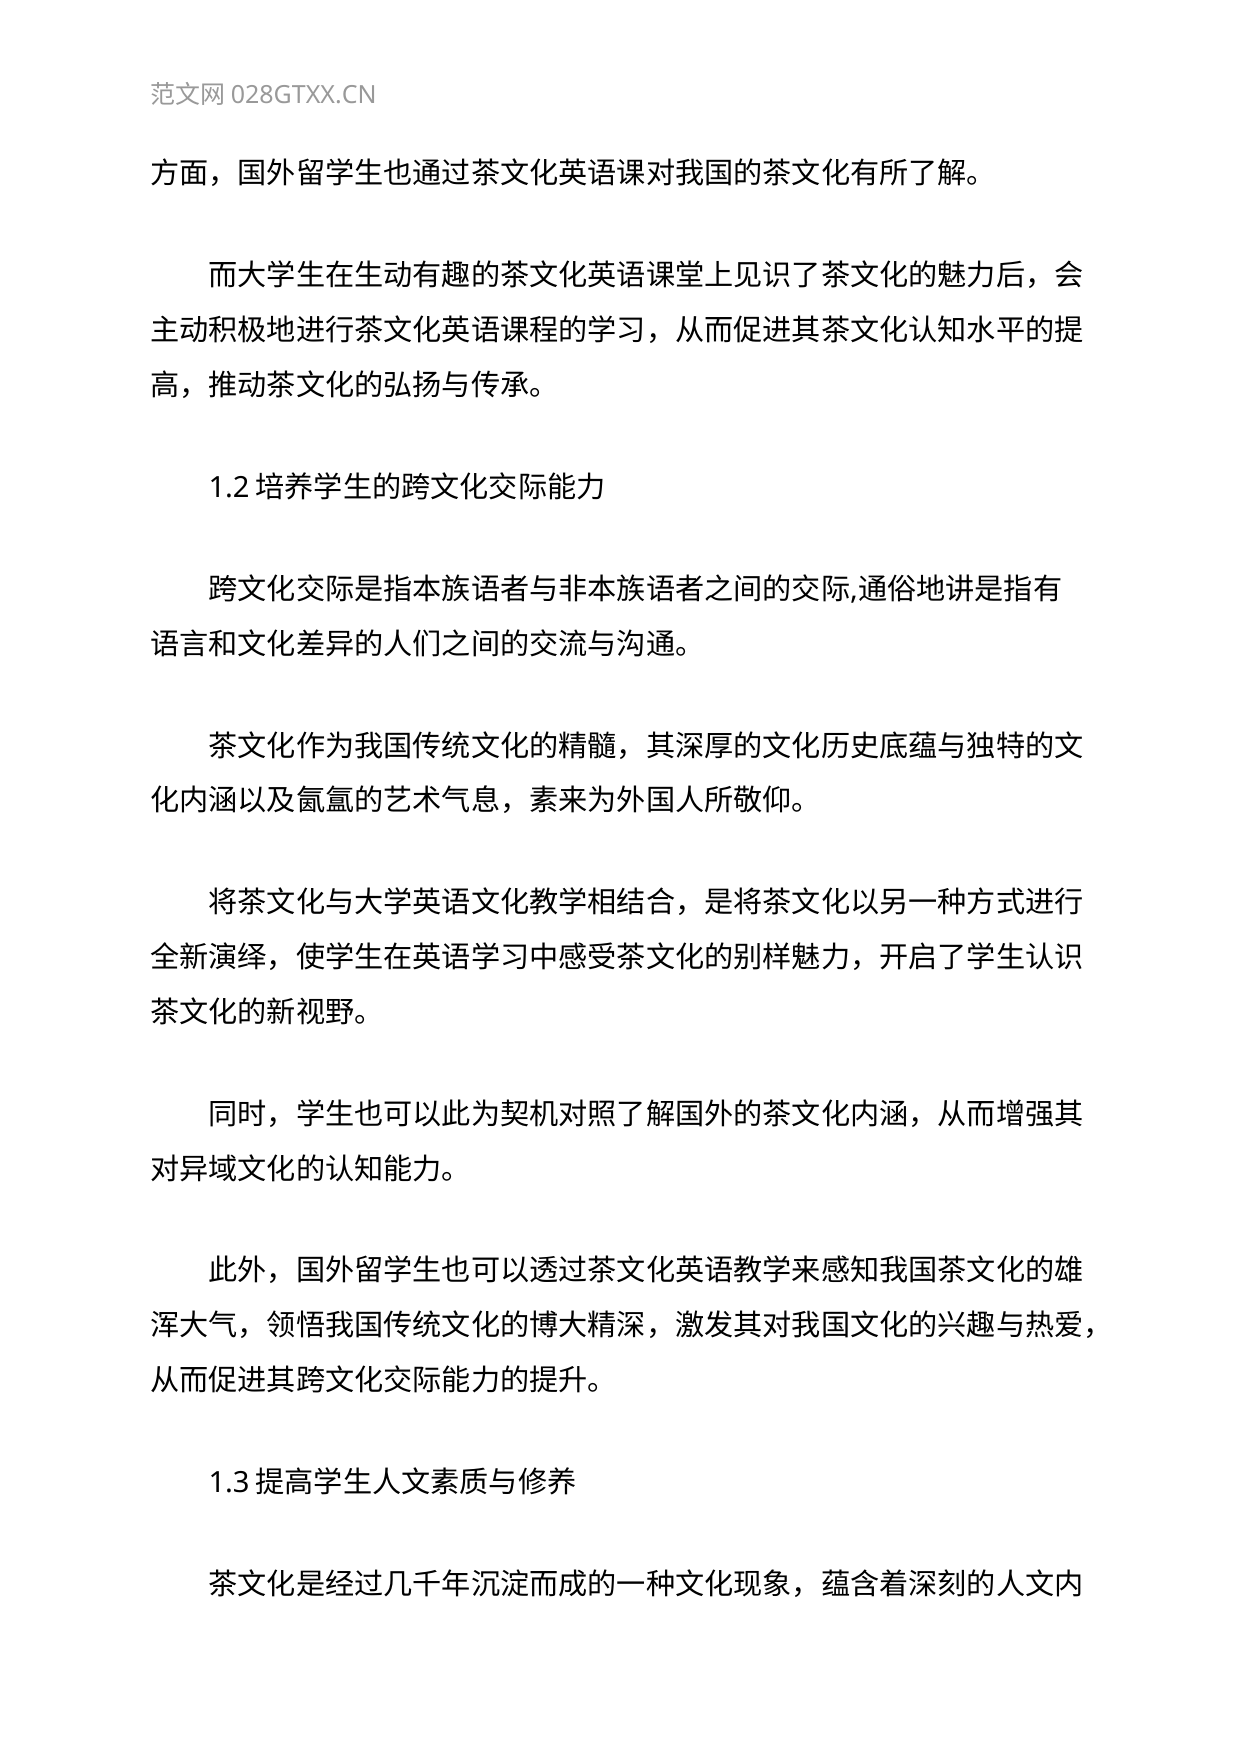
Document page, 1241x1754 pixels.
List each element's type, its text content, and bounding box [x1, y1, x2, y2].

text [150, 1561, 1090, 1603]
text 1.3提高学生人文素质与修养 [150, 1458, 1090, 1501]
text 同时，学生也可以此为契机对照了解国外的茶文化内涵，从而增强其对异域文化的认知能力。 [150, 1090, 1090, 1187]
text 跨文化交际是指本族语者与非本族语者之间的交际,通俗地讲是指有语言和文化差异的人们之间的交流与沟通。 [150, 565, 1090, 663]
text 茶文化作为我国传统文化的精髓，其深厚的文化历史底蕴与独特的文化内涵以及氤氲的艺术气息，素来为外国人所敬仰。 [150, 722, 1090, 819]
text 将茶文化与大学英语文化教学相结合，是将茶文化以另一种方式进行全新演绎，使学生在英语学习中感受茶文化的别样魅力，开启了学生认识茶文化的新视野。 [150, 879, 1090, 1031]
text 此外，国外留学生也可以透过茶文化英语教学来感知我国茶文化的雄浑大气，领悟我国传统文化的博大精深，激发其对我国文化的兴趣与热爱，从而促进其跨文化交际能力的提升。 [150, 1247, 1090, 1399]
text 而大学生在生动有趣的茶文化英语课堂上见识了茶文化的魅力后，会主动积极地进行茶文化英语课程的学习，从而促进其茶文化认知水平的提高，推动茶文化的弘扬与传承。 [150, 252, 1090, 404]
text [150, 150, 1090, 192]
text 1.2培养学生的跨文化交际能力 [150, 463, 1090, 506]
